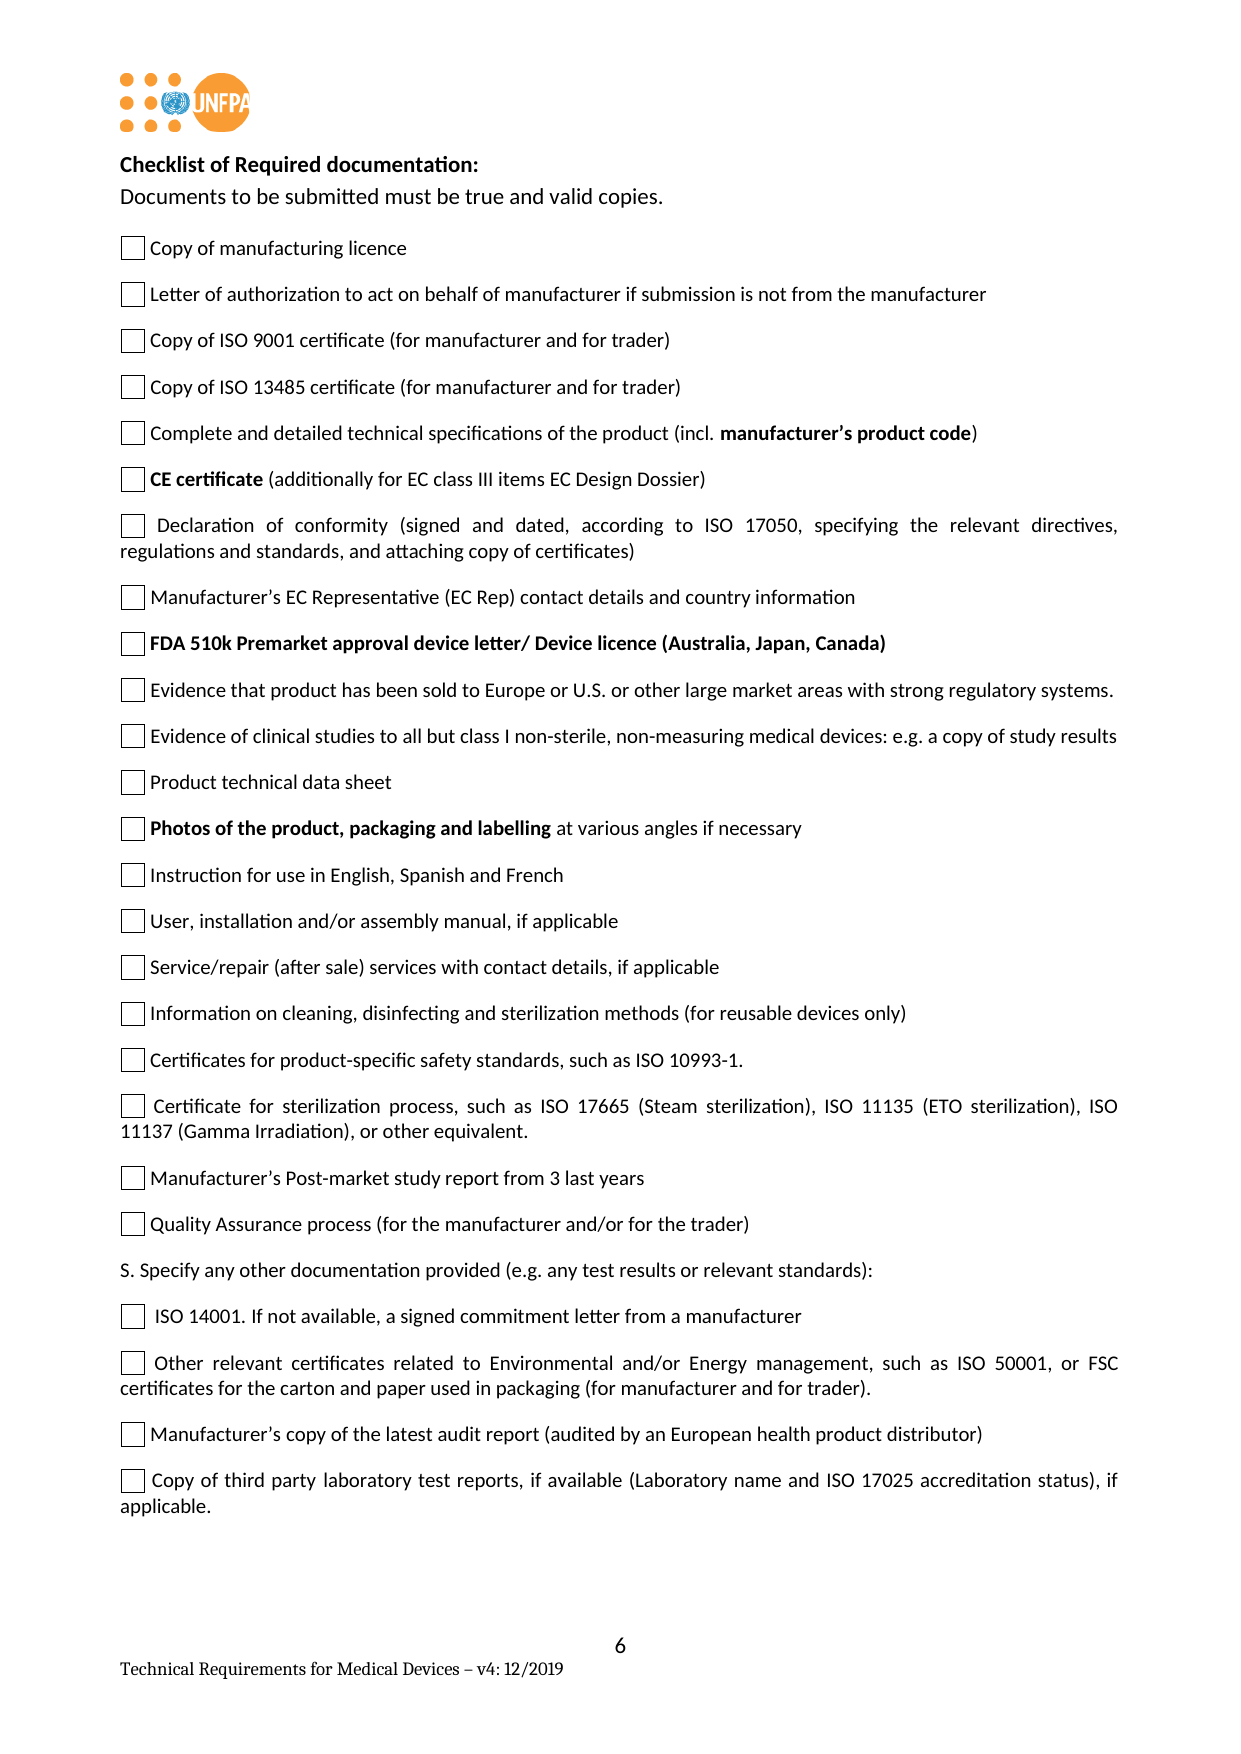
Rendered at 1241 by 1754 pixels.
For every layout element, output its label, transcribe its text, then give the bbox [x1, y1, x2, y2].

text Letter of authorization to act on behalf of manufacturer if submission is not from the manufacturer [120, 281, 1120, 307]
text Copy of third party laboratory test reports, if available (Laboratory name and ISO 17025 accreditation status), if applicable. [120, 1468, 1120, 1518]
text Instruction for use in English, Spanish and French [120, 862, 1120, 887]
text Evidence of clinical studies to all but class I non-sterile, non-measuring medical devices: e.g. a copy of study results [120, 723, 1120, 748]
text S. Specify any other documentation provided (e.g. any test results or relevant standards): [120, 1257, 1120, 1283]
text Photos of the product, packaging and labelling at various angles if necessary [120, 816, 1120, 841]
text Complete and detailed technical specifications of the product (incl. manufacturer’s product code) [120, 420, 1120, 446]
text FDA 510k Premarket approval device letter/ Device licence (Australia, Japan, Canada) [120, 631, 1120, 656]
text Copy of ISO 9001 certificate (for manufacturer and for trader) [120, 328, 1120, 353]
text ISO 14001. If not available, a signed commitment letter from a manufacturer [120, 1303, 1120, 1329]
text Other relevant certificates related to Environmental and/or Energy management, such as ISO 50001, or FSC certificates for the carton and paper used in packaging (for manufacturer and for trader). [120, 1350, 1120, 1401]
text Product technical data sheet [120, 769, 1120, 795]
text Manufacturer’s Post-market study report from 3 last years [120, 1165, 1120, 1190]
text User, installation and/or assembly manual, if applicable [120, 908, 1120, 933]
text Copy of ISO 13485 certificate (for manufacturer and for trader) [120, 374, 1120, 399]
text CE certificate (additionally for EC class III items EC Design Dossier) [120, 466, 1120, 492]
text Manufacturer’s copy of the latest audit report (audited by an European health product distributor) [120, 1421, 1120, 1447]
text Certificates for product-specific safety standards, such as ISO 10993-1. [120, 1047, 1120, 1072]
text Service/repair (after sale) services with contact details, if applicable [120, 954, 1120, 980]
text Manufacturer’s EC Representative (EC Rep) contact details and country information [120, 584, 1120, 610]
text Certificate for sterilization process, such as ISO 17665 (Steam sterilization), ISO 11135 (ETO sterilization), ISO 11137 (Gamma Irradiation), or other equivalent. [120, 1093, 1120, 1144]
picture [120, 73, 250, 132]
text Checklist of Required documentation: Documents to be submitted must be true and valid copies. [120, 150, 1120, 210]
text Copy of manufacturing licence [120, 235, 1120, 261]
text Information on cleaning, disinfecting and sterilization methods (for reusable devices only) [120, 1001, 1120, 1026]
text Quality Assurance process (for the manufacturer and/or for the trader) [120, 1211, 1120, 1236]
text Declaration of conformity (signed and dated, according to ISO 17050, specifying the relevant directives, regulations and standards, and attaching copy of certificates) [120, 513, 1120, 563]
text Evidence that product has been sold to Europe or U.S. or other large market areas with strong regulatory systems. [120, 677, 1120, 702]
